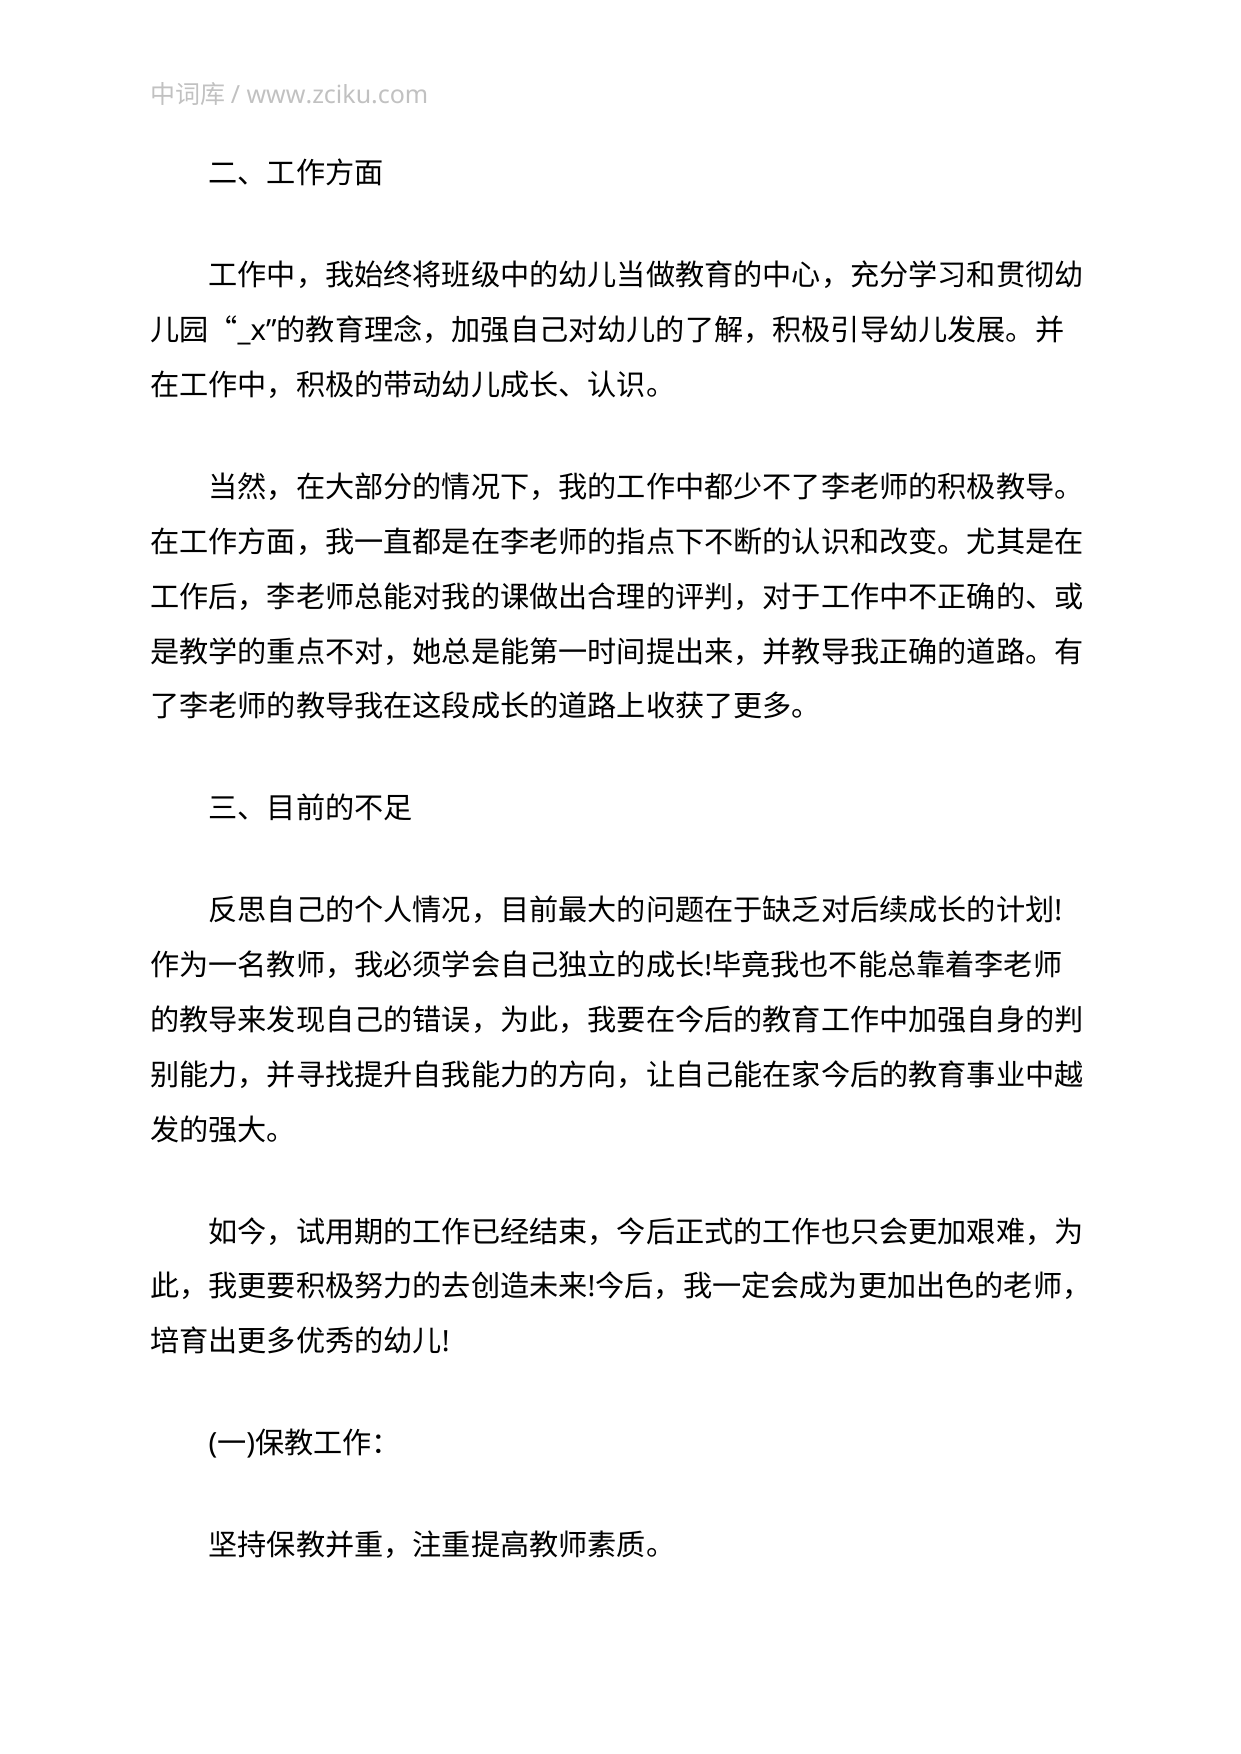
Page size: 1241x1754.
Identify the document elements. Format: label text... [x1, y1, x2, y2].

text 如今，试用期的工作已经结束，今后正式的工作也只会更加艰难，为此，我更要积极努力的去创造未来!今后，我一定会成为更加出色的老师，培育出更多优秀的幼儿! [150, 1208, 1090, 1360]
text 二、工作方面 [150, 150, 1090, 192]
text 三、目前的不足 [150, 785, 1090, 827]
text 工作中，我始终将班级中的幼儿当做教育的中心，充分学习和贯彻幼儿园“_x”的教育理念，加强自己对幼儿的了解，积极引导幼儿发展。并在工作中，积极的带动幼儿成长、认识。 [150, 252, 1090, 404]
text 反思自己的个人情况，目前最大的问题在于缺乏对后续成长的计划!作为一名教师，我必须学会自己独立的成长!毕竟我也不能总靠着李老师的教导来发现自己的错误，为此，我要在今后的教育工作中加强自身的判别能力，并寻找提升自我能力的方向，让自己能在家今后的教育事业中越发的强大。 [150, 887, 1090, 1149]
text 坚持保教并重，注重提高教师素质。 [150, 1522, 1090, 1564]
text (一)保教工作： [150, 1420, 1090, 1462]
text 当然，在大部分的情况下，我的工作中都少不了李老师的积极教导。在工作方面，我一直都是在李老师的指点下不断的认识和改变。尤其是在工作后，李老师总能对我的课做出合理的评判，对于工作中不正确的、或是教学的重点不对，她总是能第一时间提出来，并教导我正确的道路。有了李老师的教导我在这段成长的道路上收获了更多。 [150, 463, 1090, 725]
